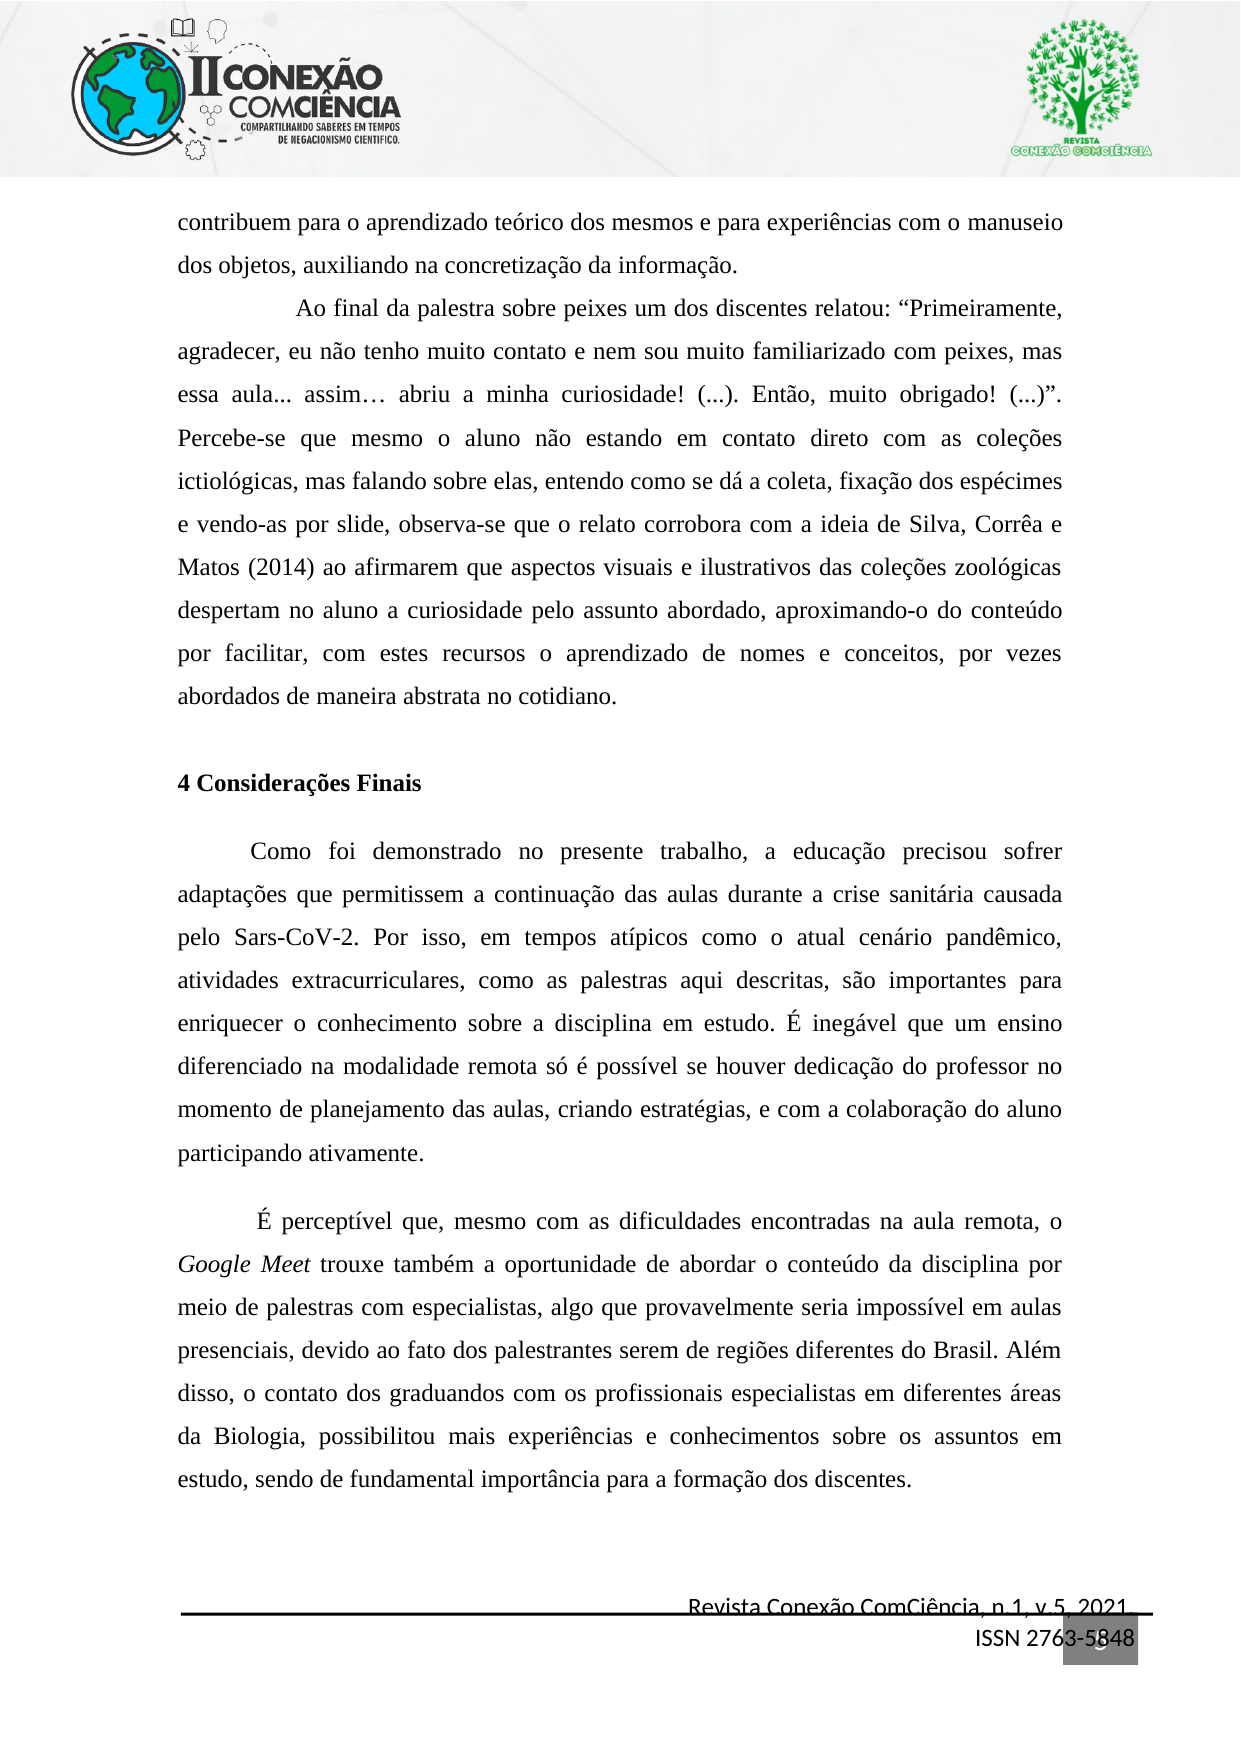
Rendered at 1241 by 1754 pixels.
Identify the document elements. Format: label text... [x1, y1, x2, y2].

text Como foi demonstrado no presente trabalho, a educação precisou sofrer adaptações que permitissem a continuação das aulas durante a crise sanitária causada pelo Sars-CoV-2. Por isso, em tempos atípicos como o atual cenário pandêmico, atividades extracurriculares, como as palestras aqui descritas, são importantes para enriquecer o conhecimento sobre a disciplina em estudo. É inegável que um ensino diferenciado na modalidade remota só é possível se houver dedicação do professor no momento de planejamento das aulas, criando estratégias, e com a colaboração do aluno participando ativamente. [177, 836, 1063, 1166]
text Ao final da palestra sobre peixes um dos discentes relatou: “Primeiramente, agradecer, eu não tenho muito contato e nem sou muito familiarizado com peixes, mas essa aula... assim… abriu a minha curiosidade! (...). Então, muito obrigado! (...)”. Percebe-se que mesmo o aluno não estando em contato direto com as coleções ictiológicas, mas falando sobre elas, entendo como se dá a coleta, fixação dos espécimes e vendo-as por slide, observa-se que o relato corrobora com a ideia de Silva, Corrêa e Matos (2014) ao afirmarem que aspectos visuais e ilustrativos das coleções zoológicas despertam no aluno a curiosidade pelo assunto abordado, aproximando-o do conteúdo por facilitar, com estes recursos o aprendizado de nomes e conceitos, por vezes abordados de maneira abstrata no cotidiano. [177, 293, 1063, 710]
picture [0, 1, 1241, 177]
text 4 Considerações Finais [177, 768, 1063, 796]
text É perceptível que, mesmo com as dificuldades encontradas na aula remota, o Google Meet trouxe também a oportunidade de abordar o conteúdo da disciplina por meio de palestras com especialistas, algo que provavelmente seria impossível em aulas presenciais, devido ao fato dos palestrantes serem de regiões diferentes do Brasil. Além disso, o contato dos graduandos com os profissionais especialistas em diferentes áreas da Biologia, possibilitou mais experiências e conhecimentos sobre os assuntos em estudo, sendo de fundamental importância para a formação dos discentes. [177, 1206, 1063, 1493]
